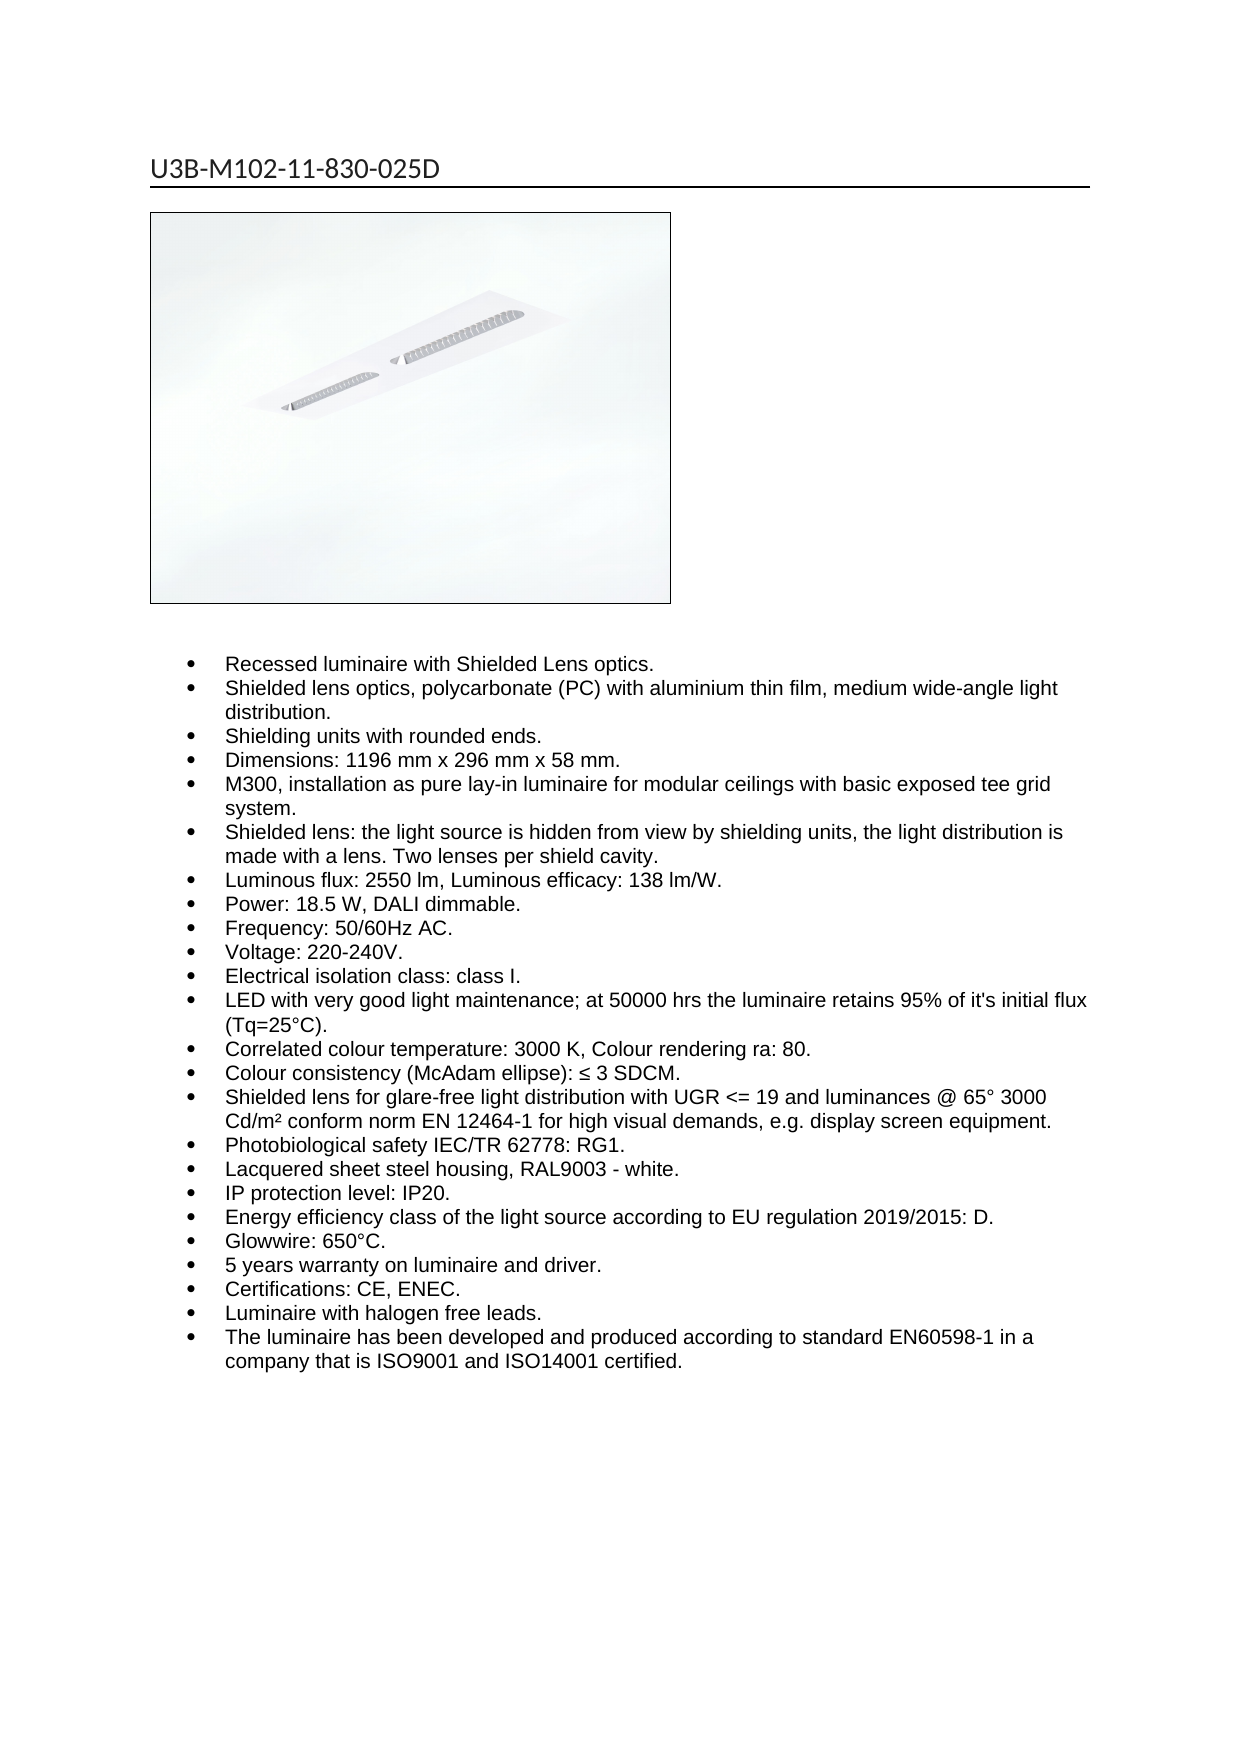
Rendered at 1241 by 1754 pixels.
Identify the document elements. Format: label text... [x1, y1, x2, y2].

list Luminaire with halogen free leads. [187, 1301, 1090, 1325]
list Shielded lens: the light source is hidden from view by shielding units, the light distribution is made with a lens. Two lenses per shield cavity. [187, 820, 1090, 868]
text U3B-M102-11-830-025D [150, 150, 1090, 186]
list Lacquered sheet steel housing, RAL9003 - white. [187, 1157, 1090, 1181]
list Recessed luminaire with Shielded Lens optics. [187, 652, 1090, 676]
list Shielded lens for glare-free light distribution with UGR <= 19 and luminances @ 65° 3000 Cd/m² conform norm EN 12464-1 for high visual demands, e.g. display screen equipment. [187, 1084, 1090, 1132]
list Voltage: 220-240V. [187, 940, 1090, 964]
list Electrical isolation class: class I. [187, 964, 1090, 988]
list Energy efficiency class of the light source according to EU regulation 2019/2015: D. [187, 1205, 1090, 1229]
list Certifications: CE, ENEC. [187, 1277, 1090, 1301]
list Frequency: 50/60Hz AC. [187, 916, 1090, 940]
list Photobiological safety IEC/TR 62778: RG1. [187, 1132, 1090, 1157]
list Dimensions: 1196 mm x 296 mm x 58 mm. [187, 748, 1090, 772]
list M300, installation as pure lay-in luminaire for modular ceilings with basic exposed tee grid system. [187, 772, 1090, 820]
list LED with very good light maintenance; at 50000 hrs the luminaire retains 95% of it's initial flux (Tq=25°C). [187, 988, 1090, 1036]
list IP protection level: IP20. [187, 1181, 1090, 1205]
list Colour consistency (McAdam ellipse): ≤ 3 SDCM. [187, 1060, 1090, 1084]
list Glowwire: 650°C. [187, 1229, 1090, 1253]
picture [151, 213, 670, 603]
list Correlated colour temperature: 3000 K, Colour rendering ra: 80. [187, 1036, 1090, 1060]
list 5 years warranty on luminaire and driver. [187, 1253, 1090, 1277]
list The luminaire has been developed and produced according to standard EN60598-1 in a company that is ISO9001 and ISO14001 certified. [187, 1325, 1090, 1373]
list Power: 18.5 W, DALI dimmable. [187, 892, 1090, 916]
list Shielding units with rounded ends. [187, 724, 1090, 748]
list Shielded lens optics, polycarbonate (PC) with aluminium thin film, medium wide-angle light distribution. [187, 676, 1090, 724]
list Luminous flux: 2550 lm, Luminous efficacy: 138 lm/W. [187, 868, 1090, 892]
